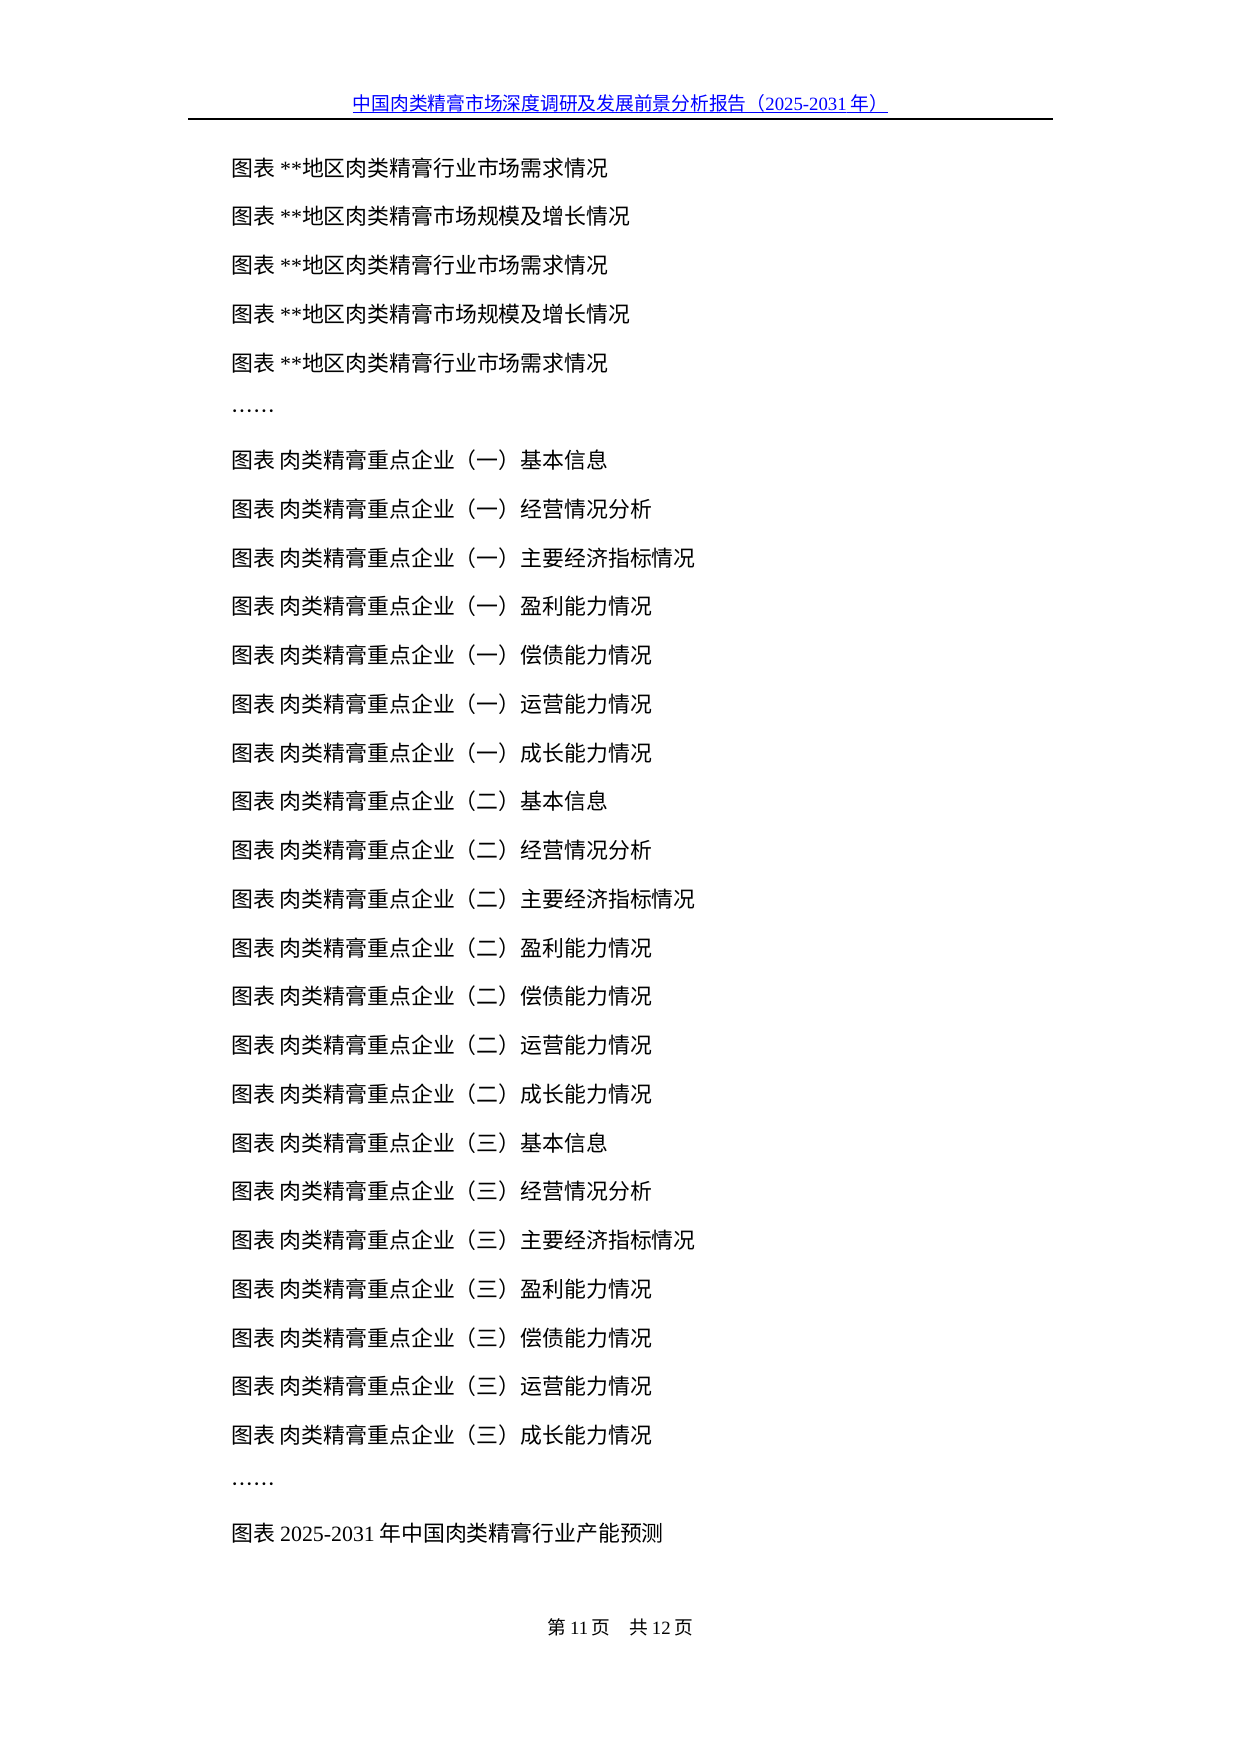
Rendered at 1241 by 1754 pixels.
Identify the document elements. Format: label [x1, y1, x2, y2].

text [187, 150, 1053, 1548]
